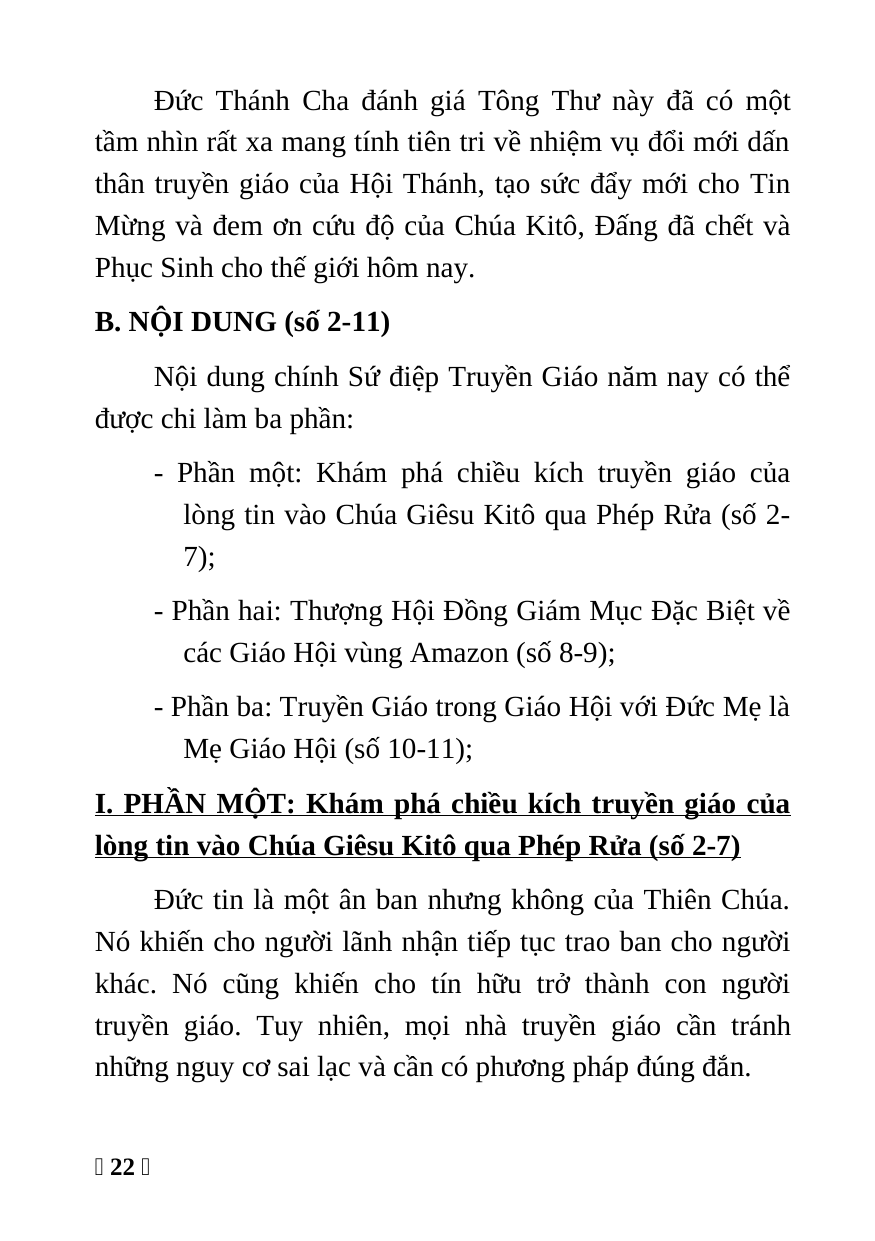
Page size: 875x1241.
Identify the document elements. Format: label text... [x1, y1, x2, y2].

text Nội dung chính Sứ điệp Truyền Giáo năm nay có thể được chi làm ba phần: [94, 359, 791, 434]
text B. NỘI DUNG (số 2-11) [94, 304, 791, 338]
text Đức tin là một ân ban nhưng không của Thiên Chúa. Nó khiến cho người lãnh nhận tiếp tục trao ban cho người khác. Nó cũng khiến cho tín hữu trở thành con người truyền giáo. Tuy nhiên, mọi nhà truyền giáo cần tránh những nguy cơ sai lạc và cần có phương pháp đúng đắn. [94, 882, 791, 1083]
text - Phần một: Khám phá chiều kích truyền giáo của lòng tin vào Chúa Giêsu Kitô qua Phép Rửa (số 2-7); [153, 455, 791, 572]
text - Phần ba: Truyền Giáo trong Giáo Hội với Đức Mẹ là Mẹ Giáo Hội (số 10-11); [153, 689, 791, 765]
text Đức Thánh Cha đánh giá Tông Thư này đã có một tầm nhìn rất xa mang tính tiên tri về nhiệm vụ đổi mới dấn thân truyền giáo của Hội Thánh, tạo sức đẩy mới cho Tin Mừng và đem ơn cứu độ của Chúa Kitô, Đấng đã chết và Phục Sinh cho thế giới hôm nay. [94, 83, 791, 284]
text I. PHẦN MỘT: Khám phá chiều kích truyền giáo của lòng tin vào Chúa Giêsu Kitô qua Phép Rửa (số 2-7) [94, 816, 791, 861]
text - Phần hai: Thượng Hội Đồng Giám Mục Đặc Biệt về các Giáo Hội vùng Amazon (số 8-9); [153, 593, 791, 669]
text I. PHẦN MỘT: Khám phá chiều kích truyền giáo của lòng tin vào Chúa Giêsu Kitô qua Phép Rửa (số 2-7) [94, 786, 791, 815]
